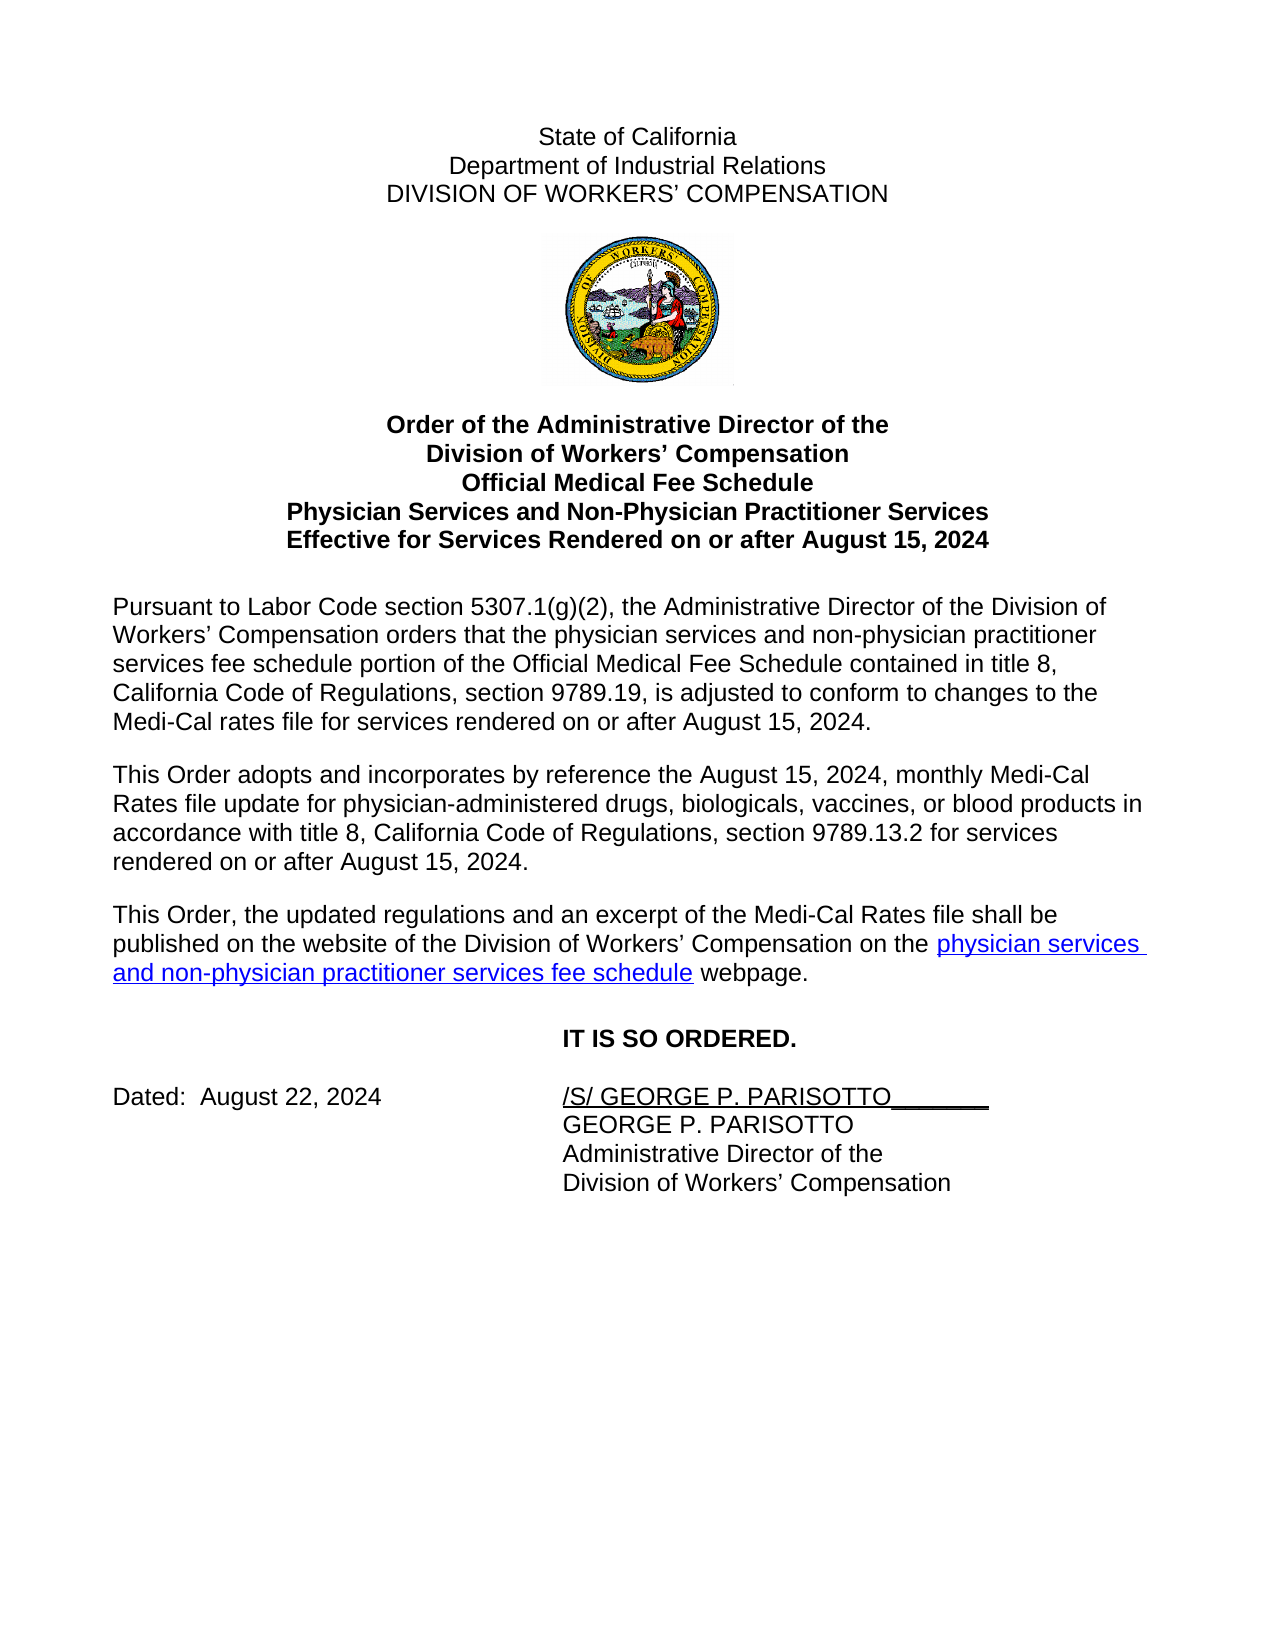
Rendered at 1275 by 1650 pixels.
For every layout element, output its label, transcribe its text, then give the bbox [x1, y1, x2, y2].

text This Order adopts and incorporates by reference the August 15, 2024, monthly Medi-Cal Rates file update for physician-administered drugs, biologicals, vaccines, or blood products in accordance with title 8, California Code of Regulations, section 9789.13.2 for services rendered on or after August 15, 2024. [112, 760, 1162, 875]
text Division of Workers’ Compensation [487, 1168, 1162, 1196]
text DIVISION OF WORKERS’ COMPENSATION [112, 179, 1162, 208]
text Department of Industrial Relations [112, 151, 1162, 179]
text This Order, the updated regulations and an excerpt of the Medi-Cal Rates file shall be published on the website of the Division of Workers’ Compensation on the physician services and non-physician practitioner services fee schedule webpage. [112, 900, 1162, 986]
text State of California [112, 122, 1162, 151]
text Administrative Director of the [487, 1139, 1162, 1168]
picture [541, 233, 734, 386]
text Dated: August 22, 2024 /S/ GEORGE P. PARISOTTO_______ [112, 1081, 1162, 1110]
text GEORGE P. PARISOTTO [487, 1110, 1162, 1139]
text IT IS SO ORDERED. [553, 1024, 1162, 1053]
text Pursuant to Labor Code section 5307.1(g)(2), the Administrative Director of the Division of Workers’ Compensation orders that the physician services and non-physician practitioner services fee schedule portion of the Official Medical Fee Schedule contained in title 8, California Code of Regulations, section 9789.19, is adjusted to conform to changes to the Medi-Cal rates file for services rendered on or after August 15, 2024. [112, 591, 1162, 735]
text Order of the Administrative Director of the Division of Workers’ Compensation Official Medical Fee Schedule Physician Services and Non-Physician Practitioner Services Effective for Services Rendered on or after August 15, 2024 [112, 410, 1162, 554]
